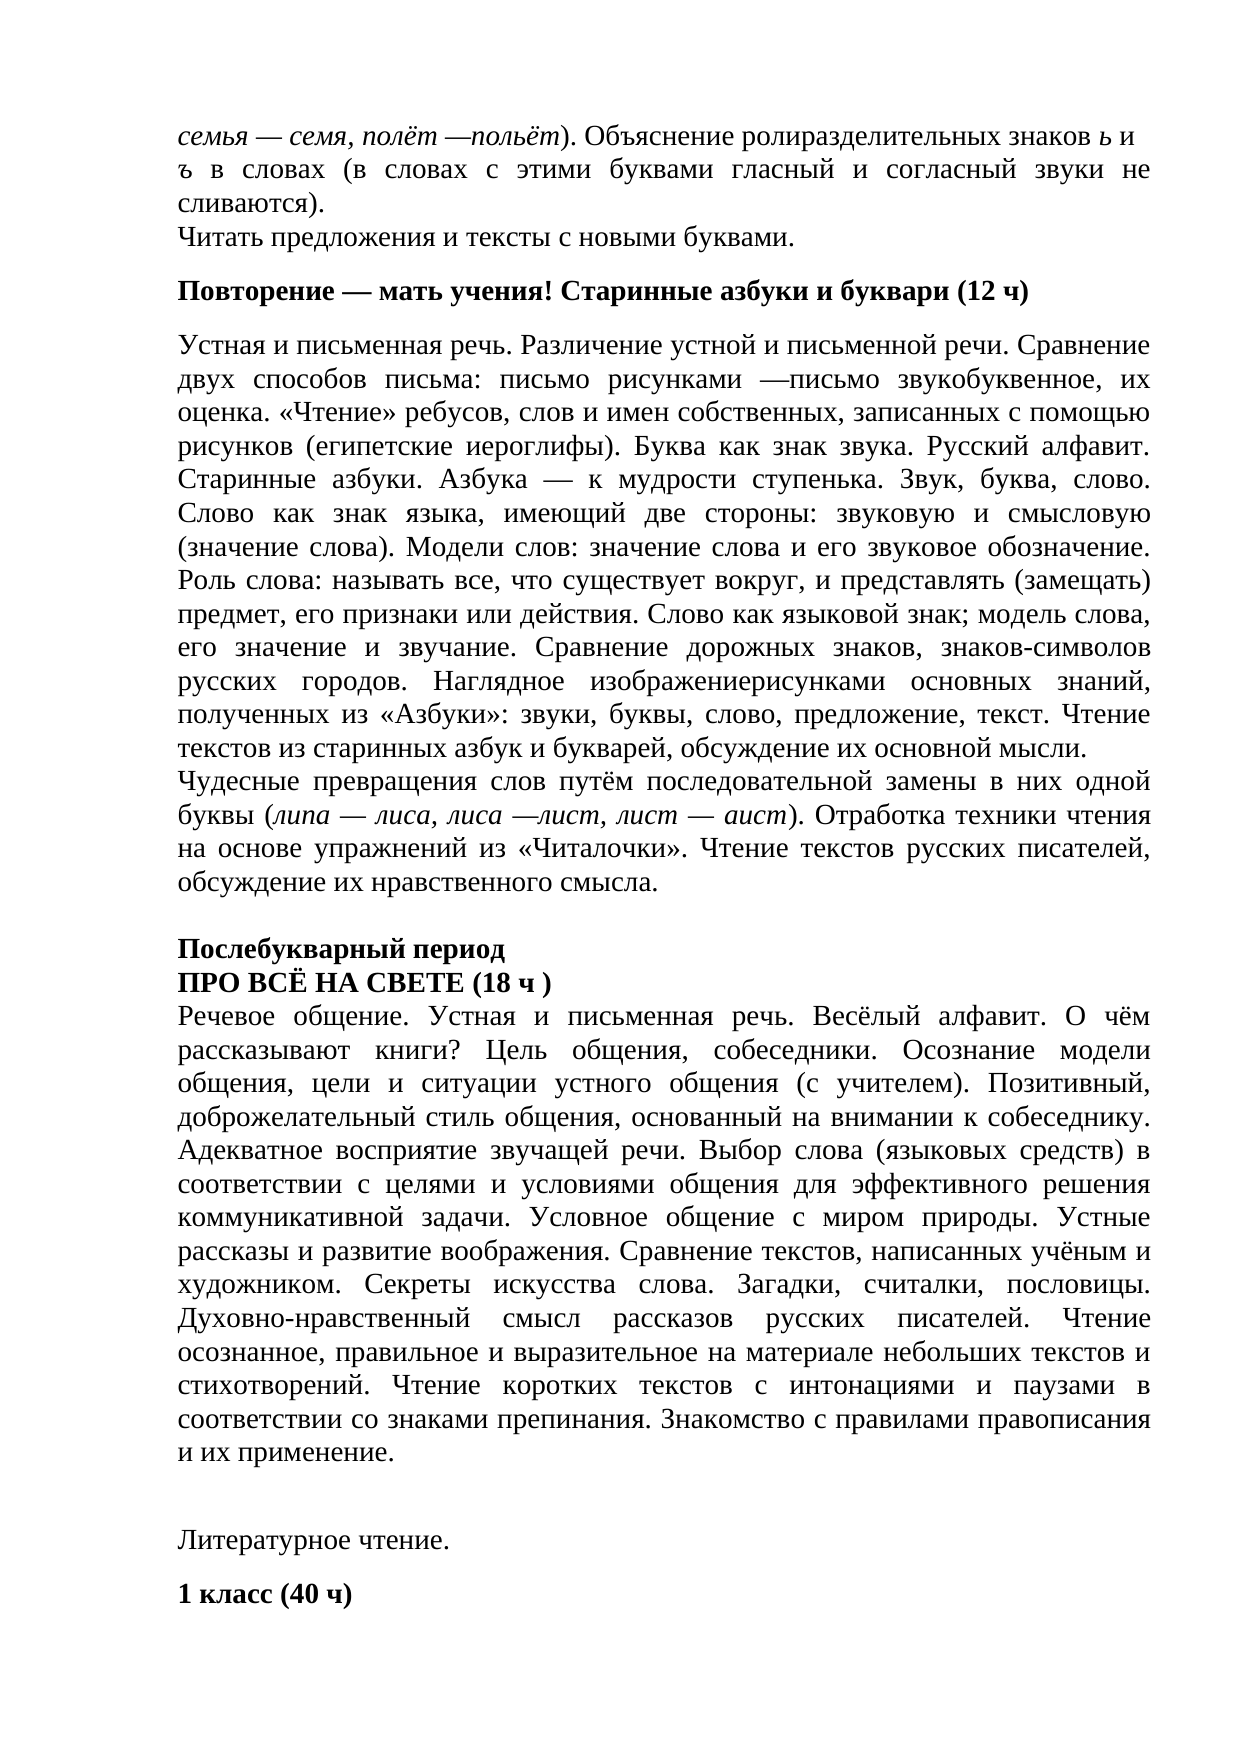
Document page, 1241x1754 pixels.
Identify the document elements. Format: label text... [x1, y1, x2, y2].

text Литературное чтение. [177, 1522, 1152, 1556]
text ПРО ВСЁ НА СВЕТЕ (18 ч ) [177, 965, 1152, 998]
text Повторение — мать учения! Старинные азбуки и буквари (12 ч) [177, 273, 1152, 307]
text Устная и письменная речь. Различение устной и письменной речи. Сравнение двух способов письма: письмо рисунками —письмо звукобуквенное, их оценка. «Чтение» ребусов, слов и имен собственных, записанных с помощью рисунков (египетские иероглифы). Буква как знак звука. Русский алфавит. Старинные азбуки. Азбука — к мудрости ступенька. Звук, буква, слово. Слово как знак языка, имеющий две стороны: звуковую и смысловую (значение слова). Модели слов: значение слова и его звуковое обозначение. Роль слова: называть все, что существует вокруг, и представлять (замещать) предмет, его признаки или действия. Слово как языковой знак; модель слова, его значение и звучание. Сравнение дорожных знаков, знаков-символов русских городов. Наглядное изображениерисунками основных знаний, полученных из «Азбуки»: звуки, буквы, слово, предложение, текст. Чтение текстов из старинных азбук и букварей, обсуждение их основной мысли. [177, 327, 1152, 763]
text Чудесные превращения слов путём последовательной замены в них одной буквы (липа — лиса, лиса —лист, лист — аист). Отработка техники чтения на основе упражнений из «Читалочки». Чтение текстов русских писателей, обсуждение их нравственного смысла. [177, 763, 1152, 898]
text 1 класс (40 ч) [177, 1577, 1152, 1610]
text Речевое общение. Устная и письменная речь. Весёлый алфавит. О чём рассказывают книги? Цель общения, собеседники. Осознание модели общения, цели и ситуации устного общения (с учителем). Позитивный, доброжелательный стиль общения, основанный на внимании к собеседнику. Адекватное восприятие звучащей речи. Выбор слова (языковых средств) в соответствии с целями и условиями общения для эффективного решения коммуникативной задачи. Условное общение с миром природы. Устные рассказы и развитие воображения. Сравнение текстов, написанных учёным и художником. Секреты искусства слова. Загадки, считалки, пословицы. Духовно-нравственный смысл рассказов русских писателей. Чтение осознанное, правильное и выразительное на материале небольших текстов и стихотворений. Чтение коротких текстов с интонациями и паузами в соответствии со знаками препинания. Знакомство с правилами правописания и их применение. [177, 998, 1152, 1468]
text семья — семя, полёт —польёт). Объяснение ролиразделительных знаков ь и [177, 118, 1152, 152]
text ъ в словах (в словах с этими буквами гласный и согласный звуки не сливаются). [177, 152, 1152, 219]
text Послебукварный период [177, 931, 1152, 965]
text Читать предложения и тексты с новыми буквами. [177, 219, 1152, 252]
